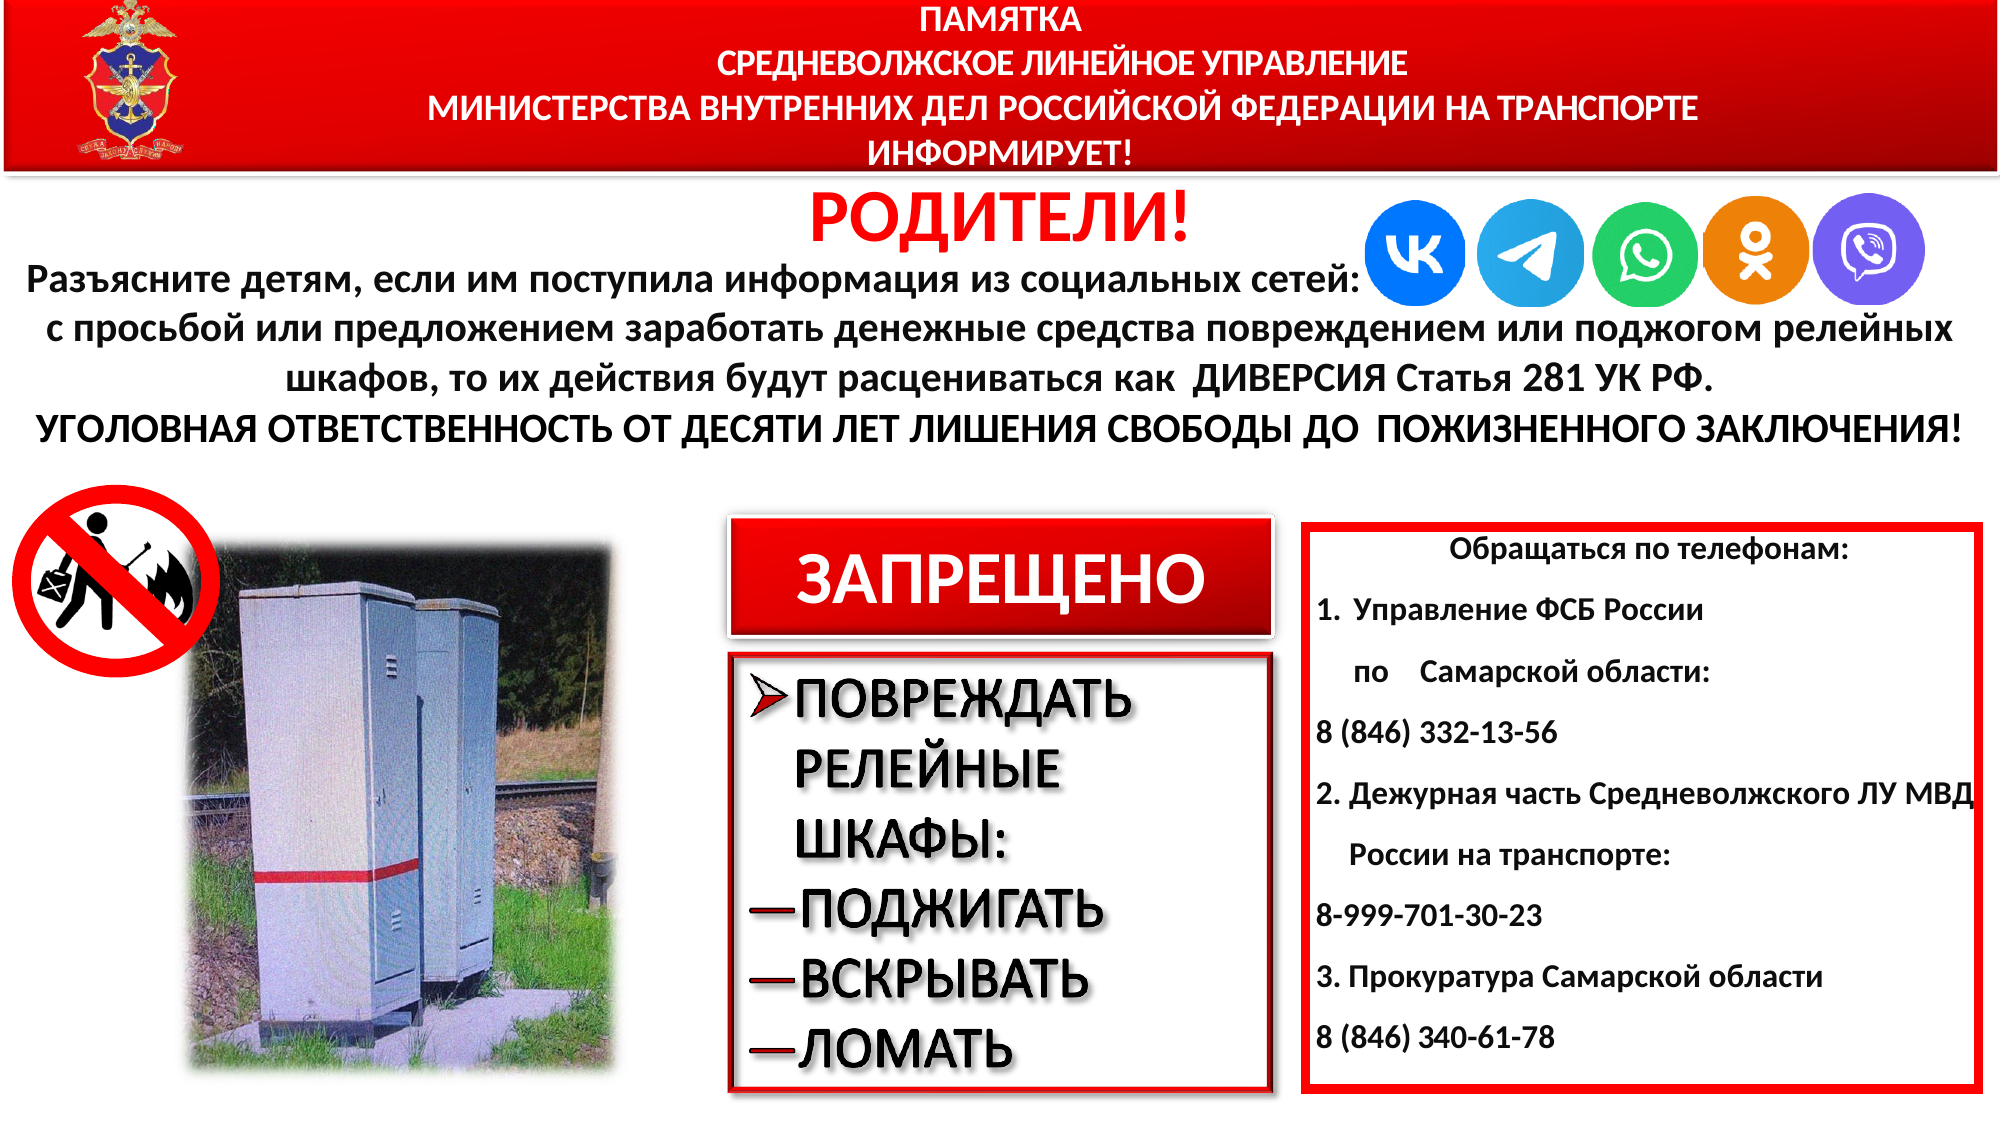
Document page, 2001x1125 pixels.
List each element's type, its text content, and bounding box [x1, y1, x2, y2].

picture [714, 503, 1287, 1106]
picture [1476, 258, 1584, 302]
text с просьбой или предложением заработать денежные средства повреждением или поджогом релейных [21, 302, 1978, 352]
picture [173, 529, 628, 1085]
picture [1364, 200, 1466, 306]
picture [0, 0, 2000, 183]
picture [71, 512, 201, 625]
text Разъясните детям, если им поступила информация из социальных сетей: [21, 258, 1364, 302]
text шкафов, то их действия будут расцениваться как ДИВЕРСИЯ Статья 281 УК РФ. [21, 352, 1978, 402]
text РОДИТЕЛИ! [2, 177, 2000, 258]
picture [1703, 258, 1926, 302]
text УГОЛОВНАЯ ОТВЕТСТВЕННОСТЬ ОТ ДЕСЯТИ ЛЕТ ЛИШЕНИЯ СВОБОДЫ ДО ПОЖИЗНЕННОГО ЗАКЛЮЧЕНИЯ! [21, 402, 1978, 452]
picture [1592, 258, 1698, 302]
picture [37, 536, 147, 630]
